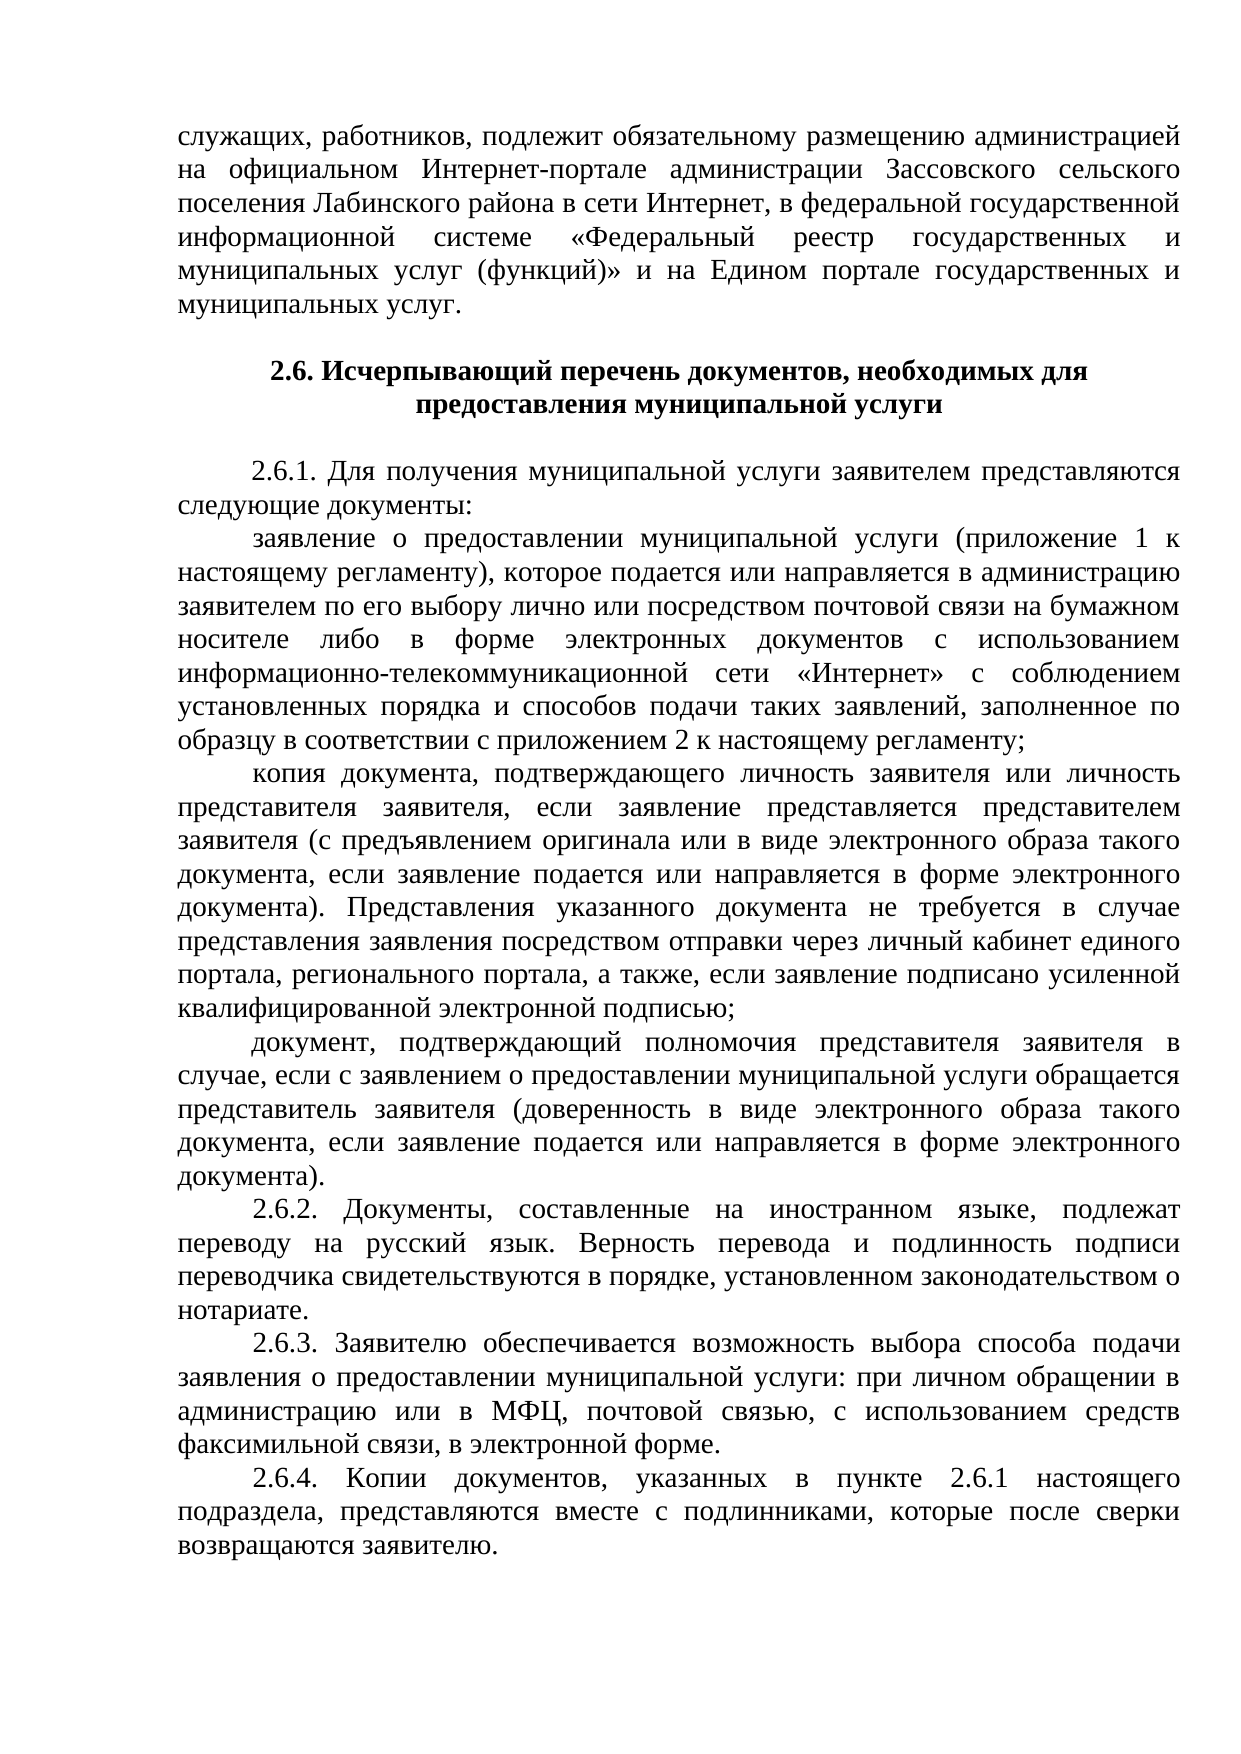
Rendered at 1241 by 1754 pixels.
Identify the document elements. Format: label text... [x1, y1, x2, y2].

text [177, 118, 1181, 319]
text 2.6. Исчерпывающий перечень документов, необходимых для предоставления муниципальной услуги [177, 353, 1181, 420]
text документ, подтверждающий полномочия представителя заявителя в случае, если с заявлением о предоставлении муниципальной услуги обращается представитель заявителя (доверенность в виде электронного образа такого документа, если заявление подается или направляется в форме электронного документа). [177, 1024, 1181, 1191]
text 2.6.2. Документы, составленные на иностранном языке, подлежат переводу на русский язык. Верность перевода и подлинность подписи переводчика свидетельствуются в порядке, установленном законодательством о нотариате. [177, 1191, 1181, 1326]
text 2.6.1. Для получения муниципальной услуги заявителем представляются следующие документы: [177, 453, 1181, 521]
text копия документа, подтверждающего личность заявителя или личность представителя заявителя, если заявление представляется представителем заявителя (с предъявлением оригинала или в виде электронного образа такого документа, если заявление подается или направляется в форме электронного документа). Представления указанного документа не требуется в случае представления заявления посредством отправки через личный кабинет единого портала, регионального портала, а также, если заявление подписано усиленной квалифицированной электронной подписью; [177, 755, 1181, 1024]
text заявление о предоставлении муниципальной услуги (приложение 1 к настоящему регламенту), которое подается или направляется в администрацию заявителем по его выбору лично или посредством почтовой связи на бумажном носителе либо в форме электронных документов с использованием информационно-телекоммуникационной сети «Интернет» с соблюдением установленных порядка и способов подачи таких заявлений, заполненное по образцу в соответствии с приложением 2 к настоящему регламенту; [177, 521, 1181, 755]
text 2.6.3. Заявителю обеспечивается возможность выбора способа подачи заявления о предоставлении муниципальной услуги: при личном обращении в администрацию или в МФЦ, почтовой связью, с использованием средств факсимильной связи, в электронной форме. [177, 1326, 1181, 1460]
text 2.6.4. Копии документов, указанных в пункте 2.6.1 настоящего подраздела, представляются вместе с подлинниками, которые после сверки возвращаются заявителю. [177, 1460, 1181, 1560]
